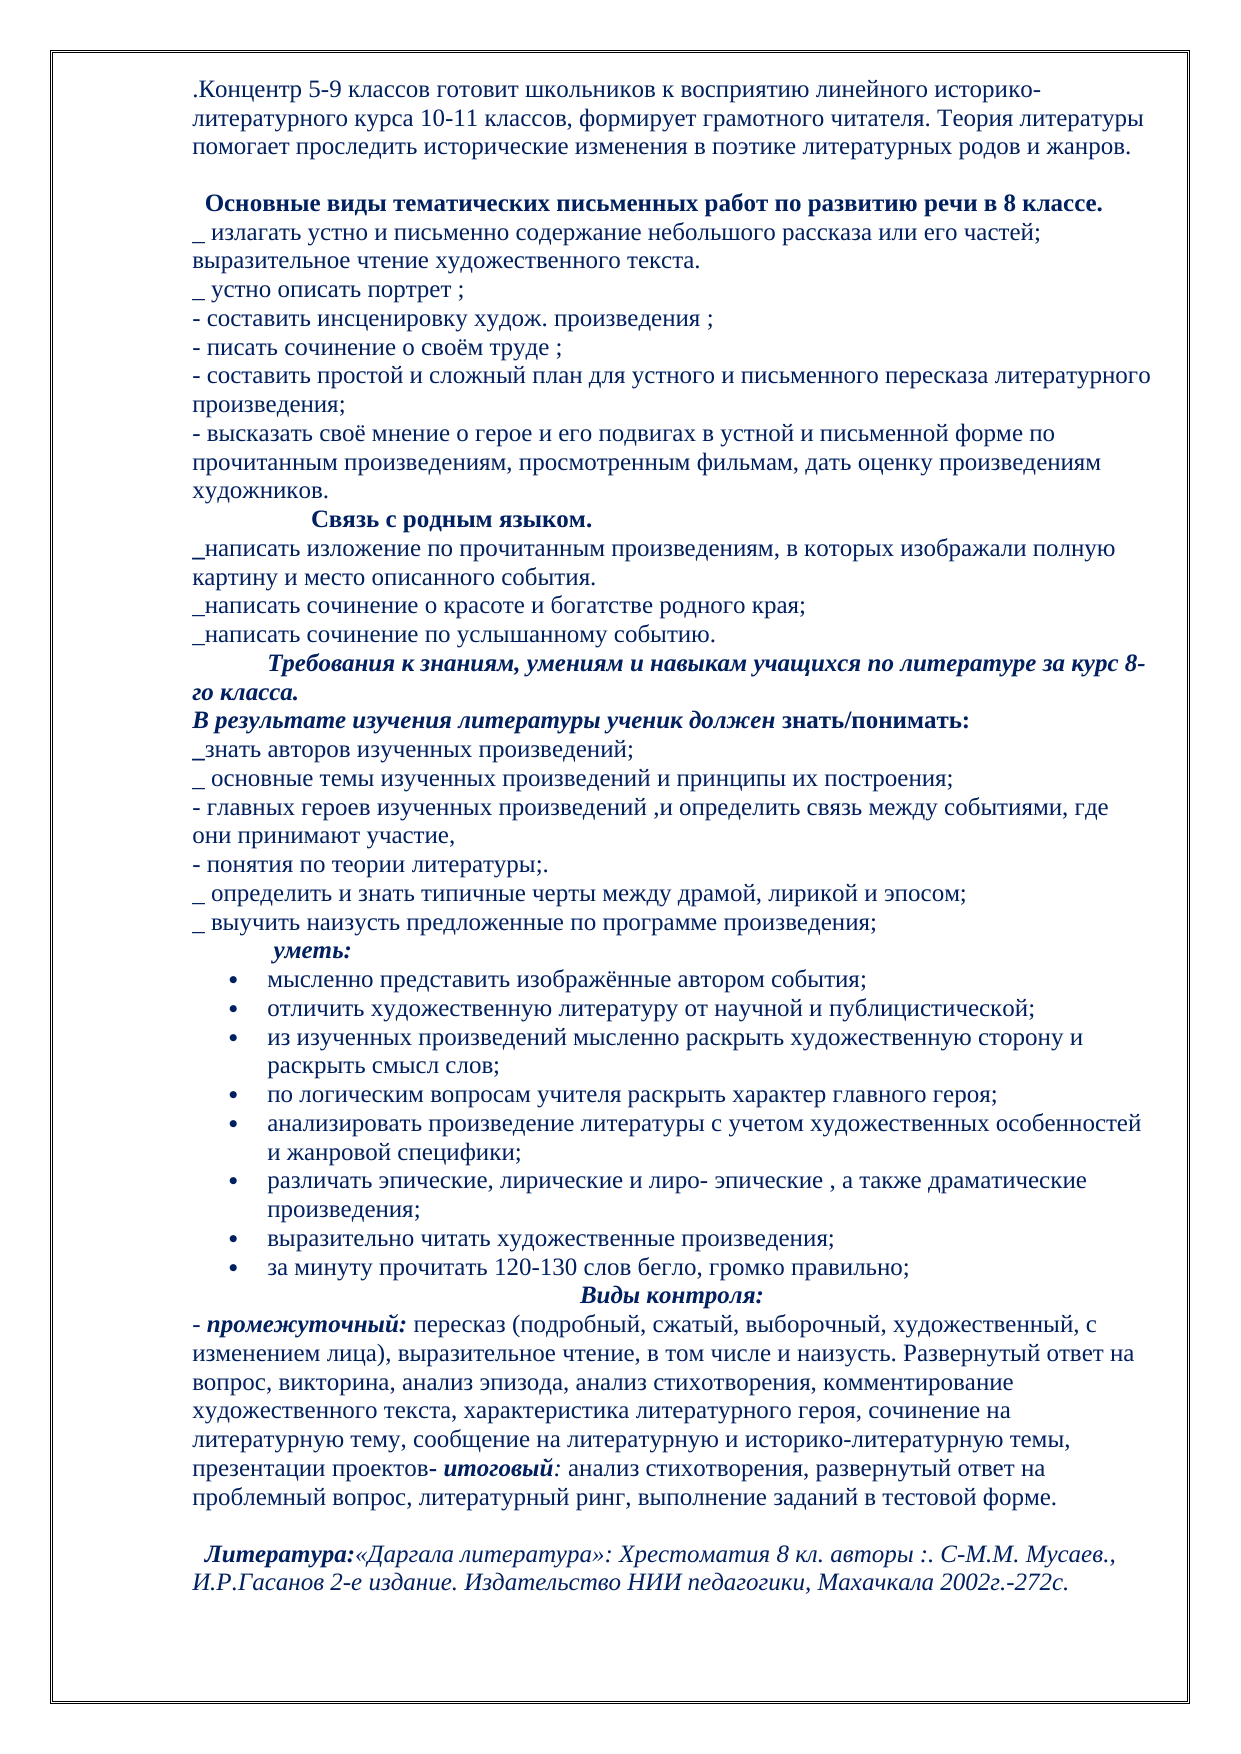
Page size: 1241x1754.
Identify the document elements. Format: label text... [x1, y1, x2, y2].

text Виды контроля: [192, 1281, 1152, 1309]
text - писать сочинение о своём труде ; [192, 332, 1152, 361]
text _ устно описать портрет ; [192, 274, 1152, 303]
text Связь с родным языком. [192, 504, 1152, 533]
text - составить инсценировку худож. произведения ; [192, 303, 1152, 332]
text _ выучить наизусть предложенные по программе произведения; [192, 907, 1152, 936]
list анализировать произведение литературы с учетом художественных особенностей и жанровой специфики; [229, 1108, 1152, 1166]
list различать эпические, лирические и лиро- эпические , а также драматические произведения; [229, 1166, 1152, 1223]
text - высказать своё мнение о герое и его подвигах в устной и письменной форме по прочитанным произведениям, просмотренным фильмам, дать оценку произведениям художников. [192, 418, 1152, 504]
list по логическим вопросам учителя раскрыть характер главного героя; [229, 1079, 1152, 1108]
text уметь: [192, 936, 1152, 964]
text Требования к знаниям, умениям и навыкам учащихся по литературе за курс 8-го класса. [192, 648, 1152, 706]
list за минуту прочитать 120-130 слов бегло, громко правильно; [229, 1252, 1152, 1281]
list отличить художественную литературу от научной и публицистической; [229, 993, 1152, 1022]
text _знать авторов изученных произведений; [192, 734, 1152, 763]
text В результате изучения литературы ученик должен знать/понимать: [192, 706, 1152, 734]
text .Концентр 5-9 классов готовит школьников к восприятию линейного историко-литературного курса 10-11 классов, формирует грамотного читателя. Теория литературы помогает проследить исторические изменения в поэтике литературных родов и жанров. [192, 74, 1152, 160]
text Литература:«Даргала литература»: Хрестоматия 8 кл. авторы :. С-М.М. Мусаев., И.Р.Гасанов 2-е издание. Издательство НИИ педагогики, Махачкала 2002г.-272с. [192, 1539, 1152, 1624]
text _написать изложение по прочитанным произведениям, в которых изображали полную картину и место описанного события. [192, 533, 1152, 591]
text _ излагать устно и письменно содержание небольшого рассказа или его частей; выразительное чтение художественного текста. [192, 217, 1152, 274]
text - составить простой и сложный план для устного и письменного пересказа литературного произведения; [192, 361, 1152, 418]
text _написать сочинение о красоте и богатстве родного края; [192, 591, 1152, 619]
list из изученных произведений мысленно раскрыть художественную сторону и раскрыть смысл слов; [229, 1022, 1152, 1079]
text Основные виды тематических письменных работ по развитию речи в 8 классе. [192, 188, 1152, 217]
text - промежуточный: пересказ (подробный, сжатый, выборочный, художественный, с изменением лица), выразительное чтение, в том числе и наизусть. Развернутый ответ на вопрос, викторина, анализ эпизода, анализ стихотворения, комментирование художественного текста, характеристика литературного героя, сочинение на литературную тему, сообщение на литературную и историко-литературную темы, презентации проектов- итоговый: анализ стихотворения, развернутый ответ на проблемный вопрос, литературный ринг, выполнение заданий в тестовой форме. [192, 1309, 1152, 1539]
list мысленно представить изображённые автором события; [229, 964, 1152, 993]
text - понятия по теории литературы;. [192, 849, 1152, 878]
text _ определить и знать типичные черты между драмой, лирикой и эпосом; [192, 878, 1152, 907]
list выразительно читать художественные произведения; [229, 1223, 1152, 1252]
text _ основные темы изученных произведений и принципы их построения; [192, 763, 1152, 792]
text _написать сочинение по услышанному событию. [192, 619, 1152, 648]
text - главных героев изученных произведений ,и определить связь между событиями, где они принимают участие, [192, 792, 1152, 849]
